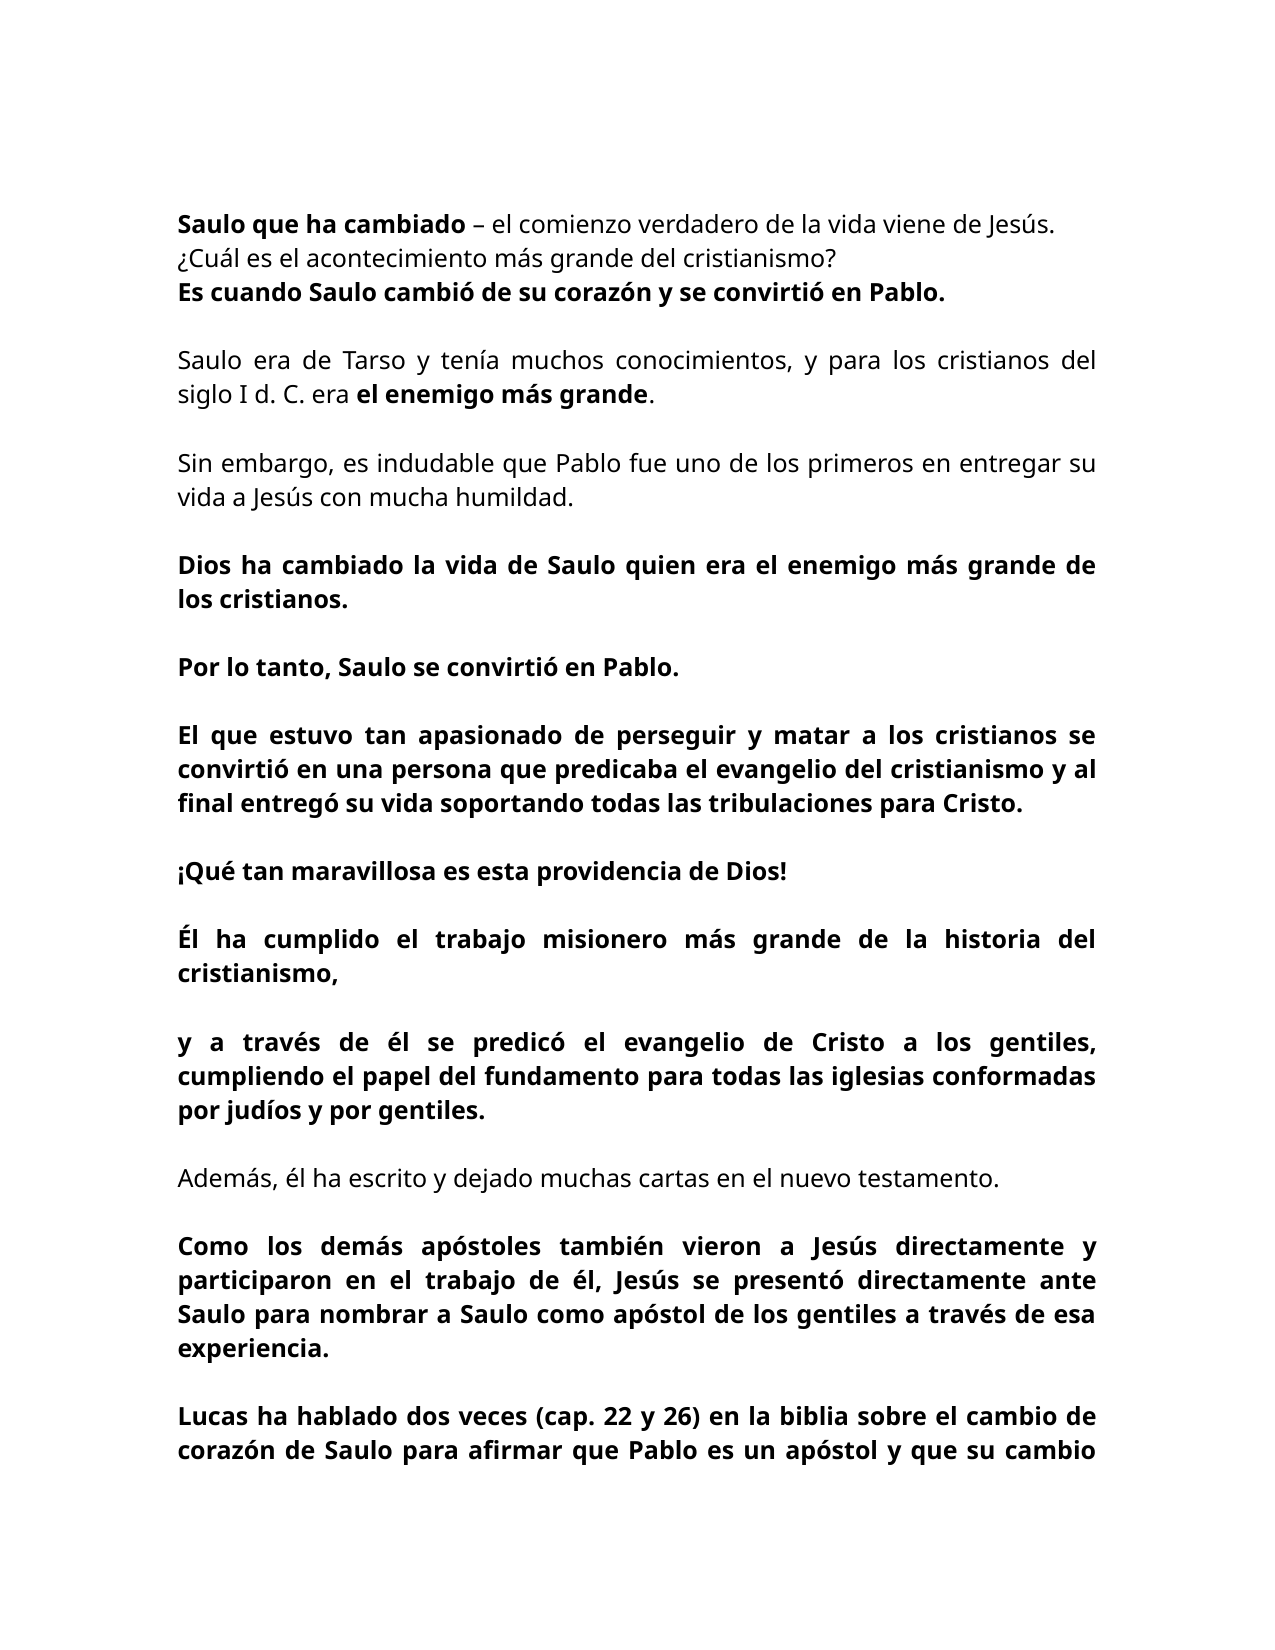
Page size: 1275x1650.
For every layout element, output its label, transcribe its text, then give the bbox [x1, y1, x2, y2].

text Dios ha cambiado la vida de Saulo quien era el enemigo más grande de los cristianos. [177, 547, 1098, 616]
text Saulo que ha cambiado – el comienzo verdadero de la vida viene de Jesús. [177, 207, 1098, 241]
text ¡Qué tan maravillosa es esta providencia de Dios! [177, 854, 1098, 888]
text Él ha cumplido el trabajo misionero más grande de la historia del cristianismo, [177, 922, 1098, 990]
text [177, 1399, 1098, 1467]
text Por lo tanto, Saulo se convirtió en Pablo. [177, 649, 1098, 684]
text y a través de él se predicó el evangelio de Cristo a los gentiles, cumpliendo el papel del fundamento para todas las iglesias conformadas por judíos y por gentiles. [177, 1024, 1098, 1126]
text Como los demás apóstoles también vieron a Jesús directamente y participaron en el trabajo de él, Jesús se presentó directamente ante Saulo para nombrar a Saulo como apóstol de los gentiles a través de esa experiencia. [177, 1229, 1098, 1365]
text Sin embargo, es indudable que Pablo fue uno de los primeros en entregar su vida a Jesús con mucha humildad. [177, 445, 1098, 513]
text Es cuando Saulo cambió de su corazón y se convirtió en Pablo. [177, 275, 1098, 309]
text El que estuvo tan apasionado de perseguir y matar a los cristianos se convirtió en una persona que predicaba el evangelio del cristianismo y al final entregó su vida soportando todas las tribulaciones para Cristo. [177, 718, 1098, 820]
text Además, él ha escrito y dejado muchas cartas en el nuevo testamento. [177, 1161, 1098, 1194]
text Saulo era de Tarso y tenía muchos conocimientos, y para los cristianos del siglo I d. C. era el enemigo más grande. [177, 343, 1098, 411]
text ¿Cuál es el acontecimiento más grande del cristianismo? [177, 241, 1098, 275]
